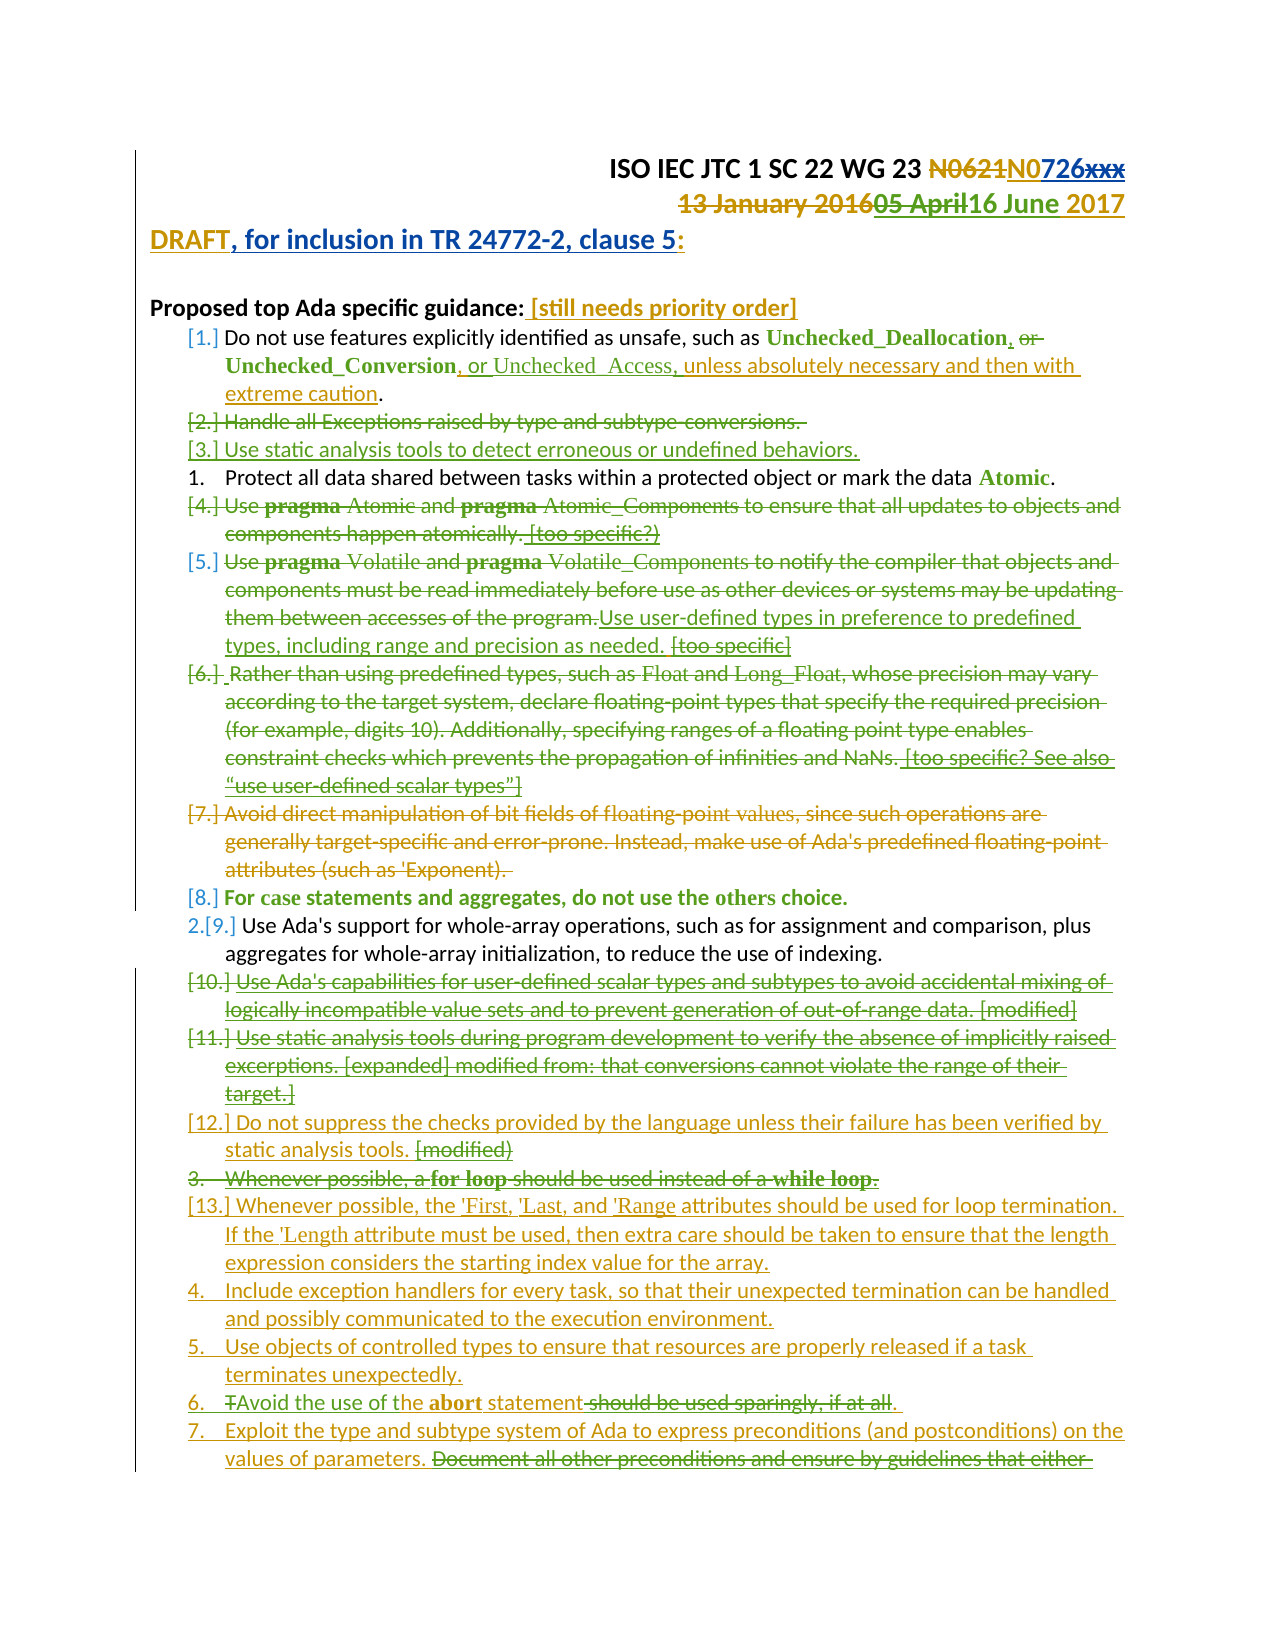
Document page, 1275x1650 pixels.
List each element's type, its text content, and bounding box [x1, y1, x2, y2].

text ISO IEC JTC 1 SC 22 WG 23 [150, 150, 1125, 186]
list Use Ada's support for whole-array operations, such as for assignment and comparison, plus aggregates for whole-array initialization, to reduce the use of indexing. [187, 911, 1125, 967]
list Protect all data shared between tasks within a protected object or mark the data Atomic. [187, 463, 1125, 491]
text Proposed top Ada specific guidance: [150, 292, 1125, 323]
list Do not use features explicitly identified as unsafe, such as Unchecked_Deallocation Unchecked_Conversion. [187, 323, 1125, 407]
list For case statements and aggregates, do not use the others choice. [187, 883, 1125, 911]
